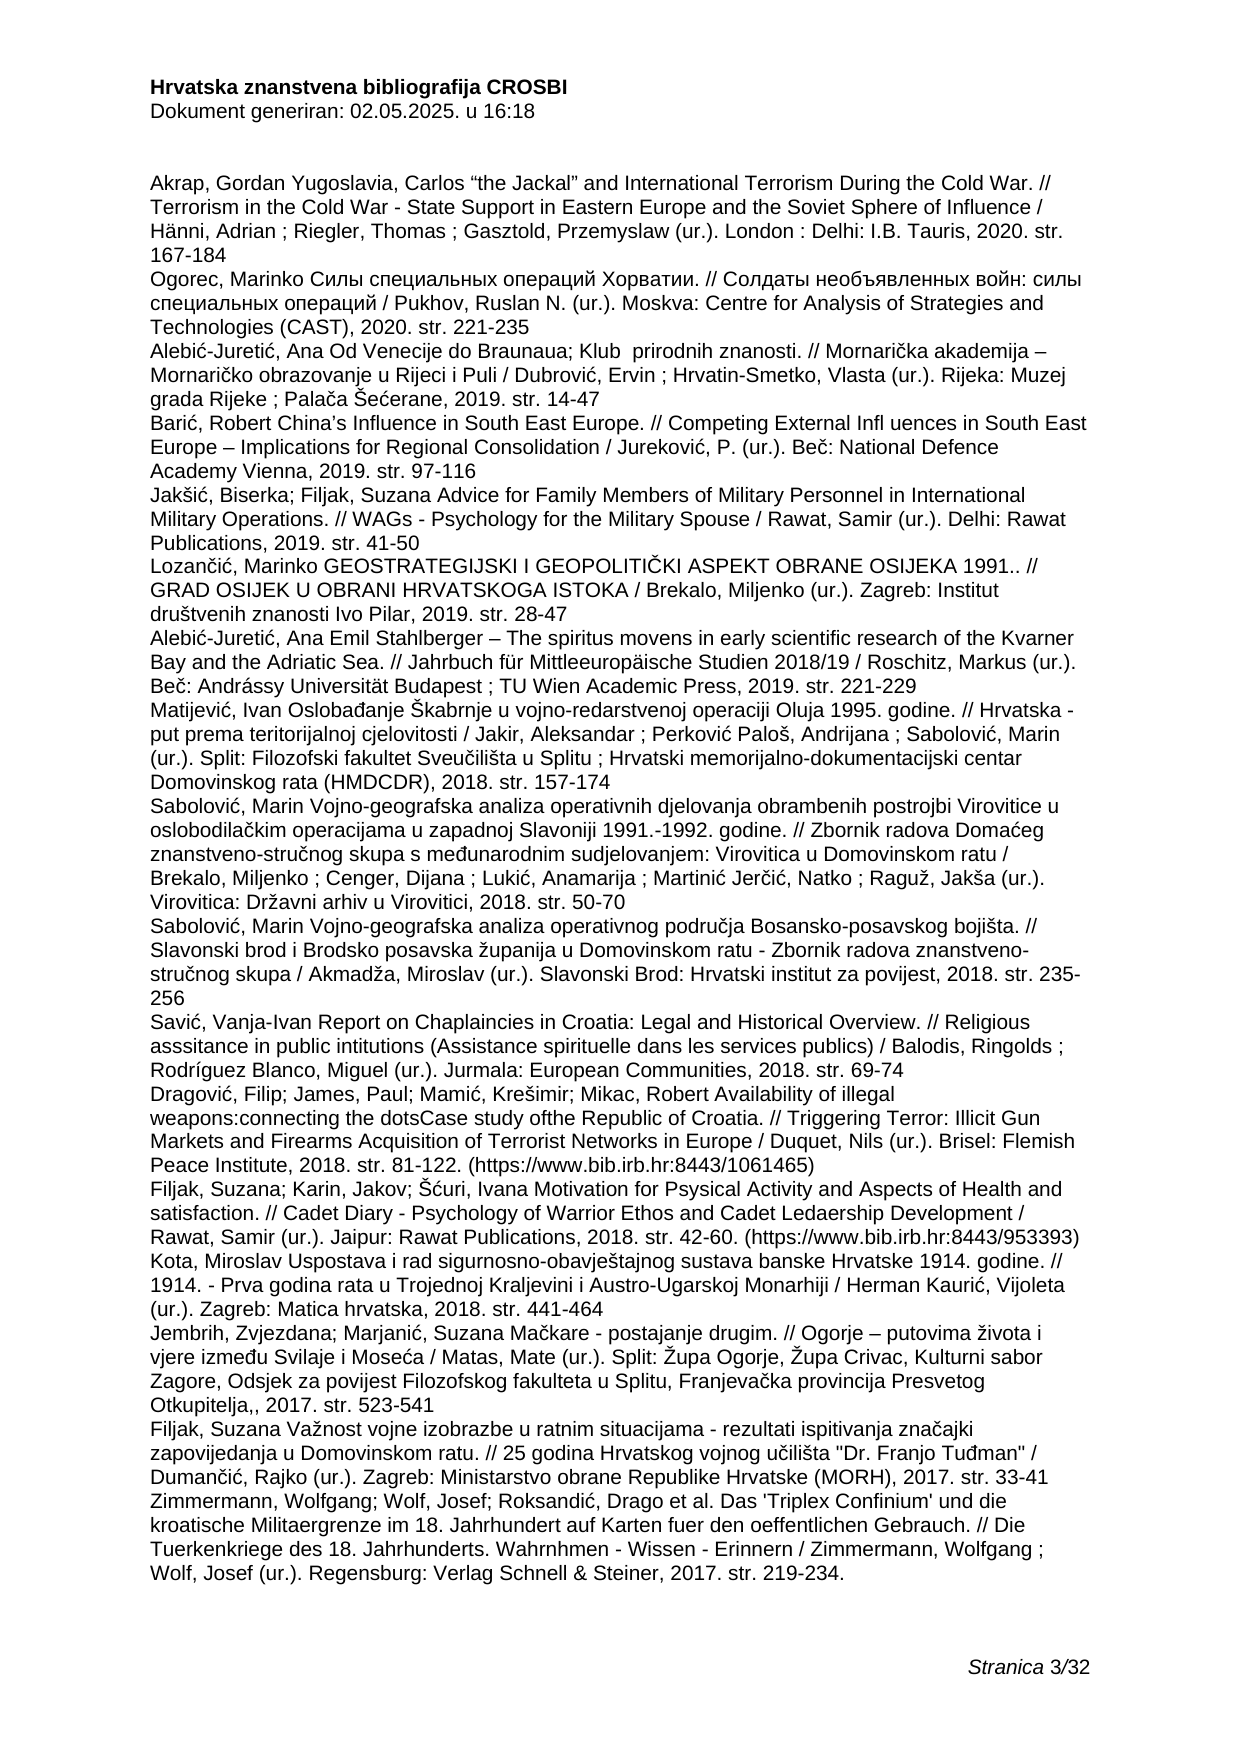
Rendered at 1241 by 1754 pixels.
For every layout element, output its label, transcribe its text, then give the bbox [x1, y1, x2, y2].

text Dragović, Filip; James, Paul; Mamić, Krešimir; Mikac, Robert [150, 1081, 1090, 1177]
text Kota, Miroslav [150, 1249, 1090, 1321]
text Matijević, Ivan [150, 698, 1090, 794]
text Savić, Vanja-Ivan [150, 1009, 1090, 1081]
text Filjak, Suzana; Karin, Jakov; Šćuri, Ivana [150, 1177, 1090, 1249]
text Filjak, Suzana [150, 1417, 1090, 1489]
text Sabolović, Marin [150, 794, 1090, 914]
text Jakšić, Biserka; Filjak, Suzana [150, 482, 1090, 554]
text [150, 1489, 1090, 1584]
text Akrap, Gordan [150, 171, 1090, 267]
text Barić, Robert [150, 411, 1090, 482]
text Alebić-Juretić, Ana [150, 339, 1090, 411]
text Sabolović, Marin [150, 914, 1090, 1009]
text Jembrih, Zvjezdana; Marjanić, Suzana [150, 1321, 1090, 1417]
text Ogorec, Marinko [150, 267, 1090, 339]
text Alebić-Juretić, Ana [150, 626, 1090, 698]
text Lozančić, Marinko [150, 554, 1090, 626]
